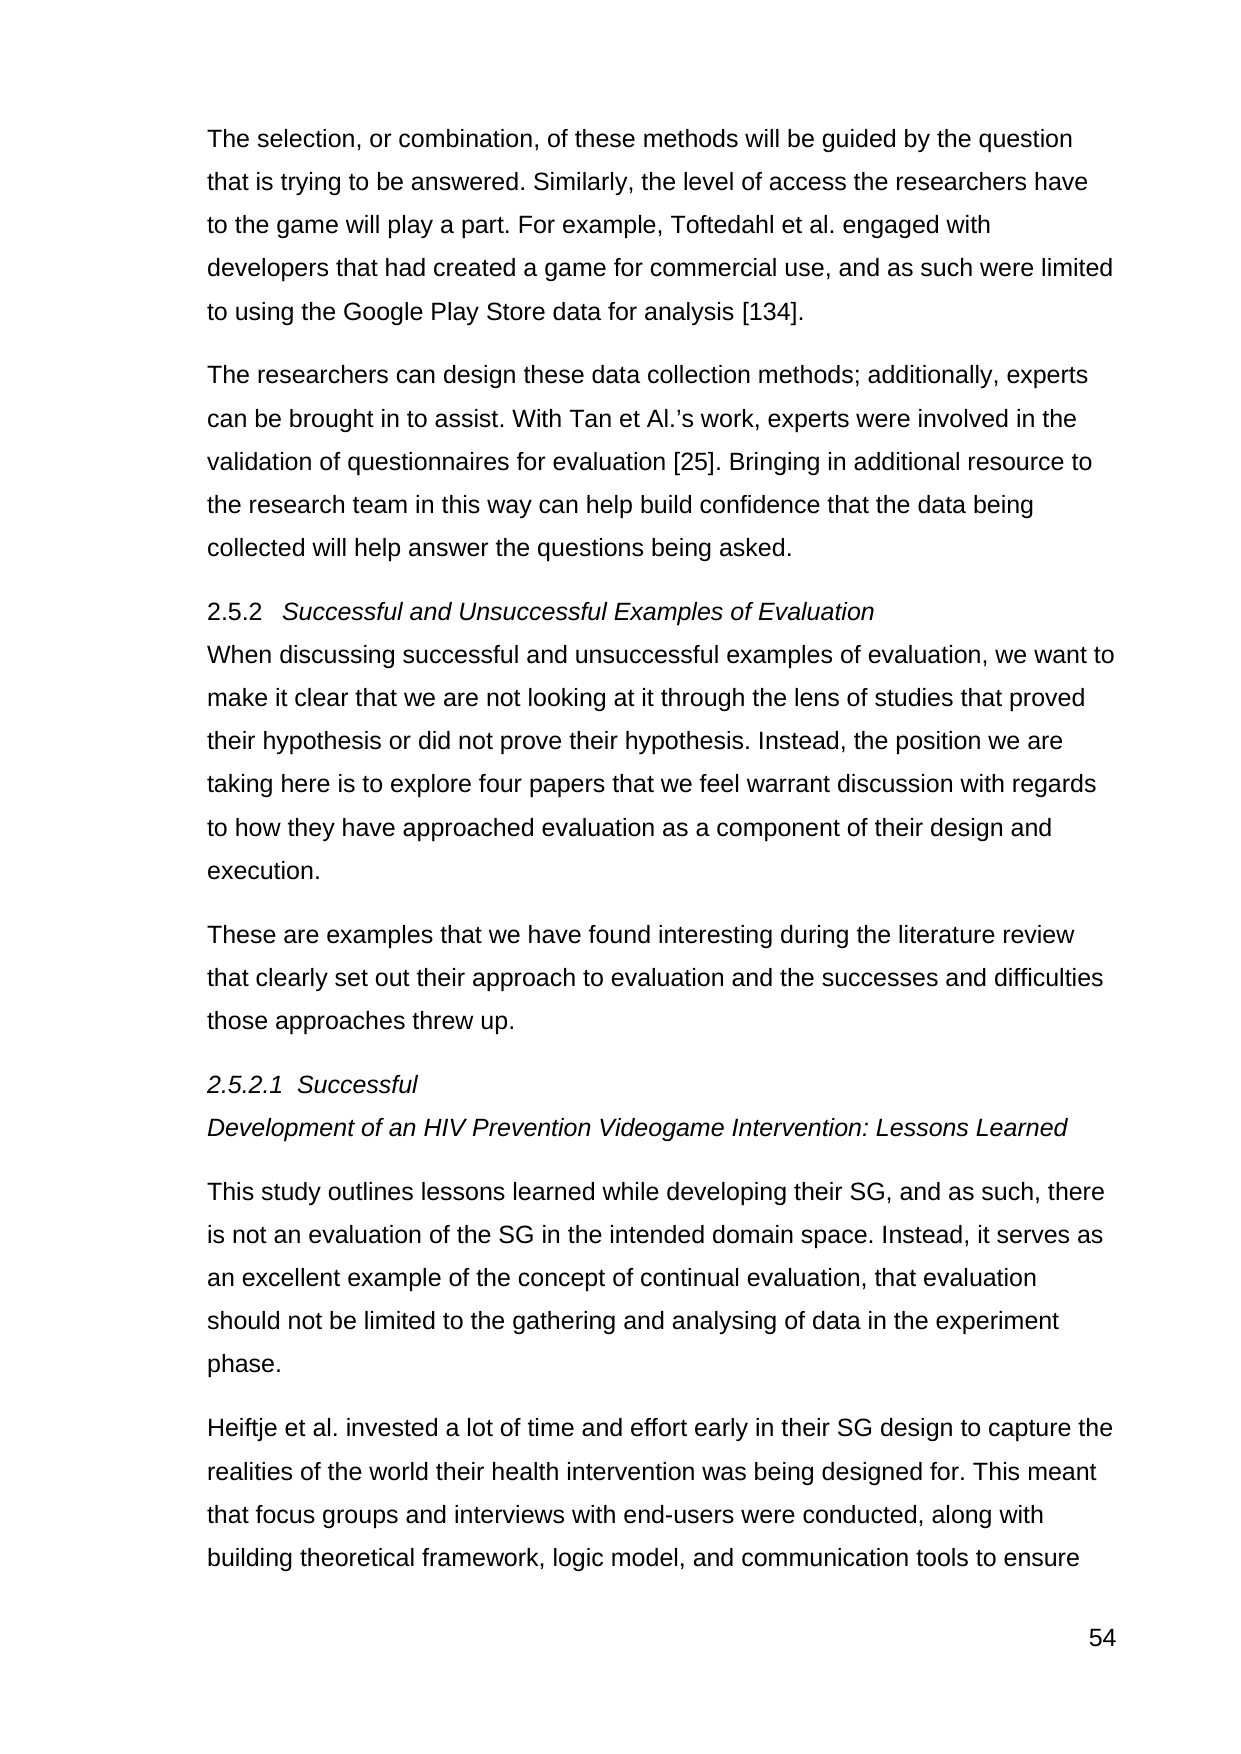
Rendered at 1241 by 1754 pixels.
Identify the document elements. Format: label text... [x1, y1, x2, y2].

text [207, 1413, 1116, 1572]
text This study outlines lessons learned while developing their SG, and as such, there is not an evaluation of the SG in the intended domain space. Instead, it serves as an excellent example of the concept of continual evaluation, that evaluation should not be limited to the gathering and analysing of data in the experiment phase. [207, 1177, 1116, 1378]
text Development of an HIV Prevention Videogame Intervention: Lessons Learned [207, 1113, 1116, 1142]
text When discussing successful and unsuccessful examples of evaluation, we want to make it clear that we are not looking at it through the lens of studies that proved their hypothesis or did not prove their hypothesis. Instead, the position we are taking here is to explore four papers that we feel warrant discussion with regards to how they have approached evaluation as a component of their design and execution. [207, 640, 1116, 884]
text These are examples that we have found interesting during the literature review that clearly set out their approach to evaluation and the successes and difficulties those approaches threw up. [207, 920, 1116, 1035]
text The selection, or combination, of these methods will be guided by the question that is trying to be answered. Similarly, the level of access the researchers have to the game will play a part. For example, Toftedahl et al. engaged with developers that had created a game for commercial use, and as such were limited to using the Google Play Store data for analysis [134]. [207, 124, 1116, 325]
text The researchers can design these data collection methods; additionally, experts can be brought in to assist. With Tan et Al.’s work, experts were involved in the validation of questionnaires for evaluation [25]. Bringing in additional resource to the research team in this way can help build confidence that the data being collected will help answer the questions being asked. [207, 361, 1116, 562]
subtitle Successful and Unsuccessful Examples of Evaluation [207, 597, 1116, 626]
subtitle Successful [207, 1070, 1116, 1099]
